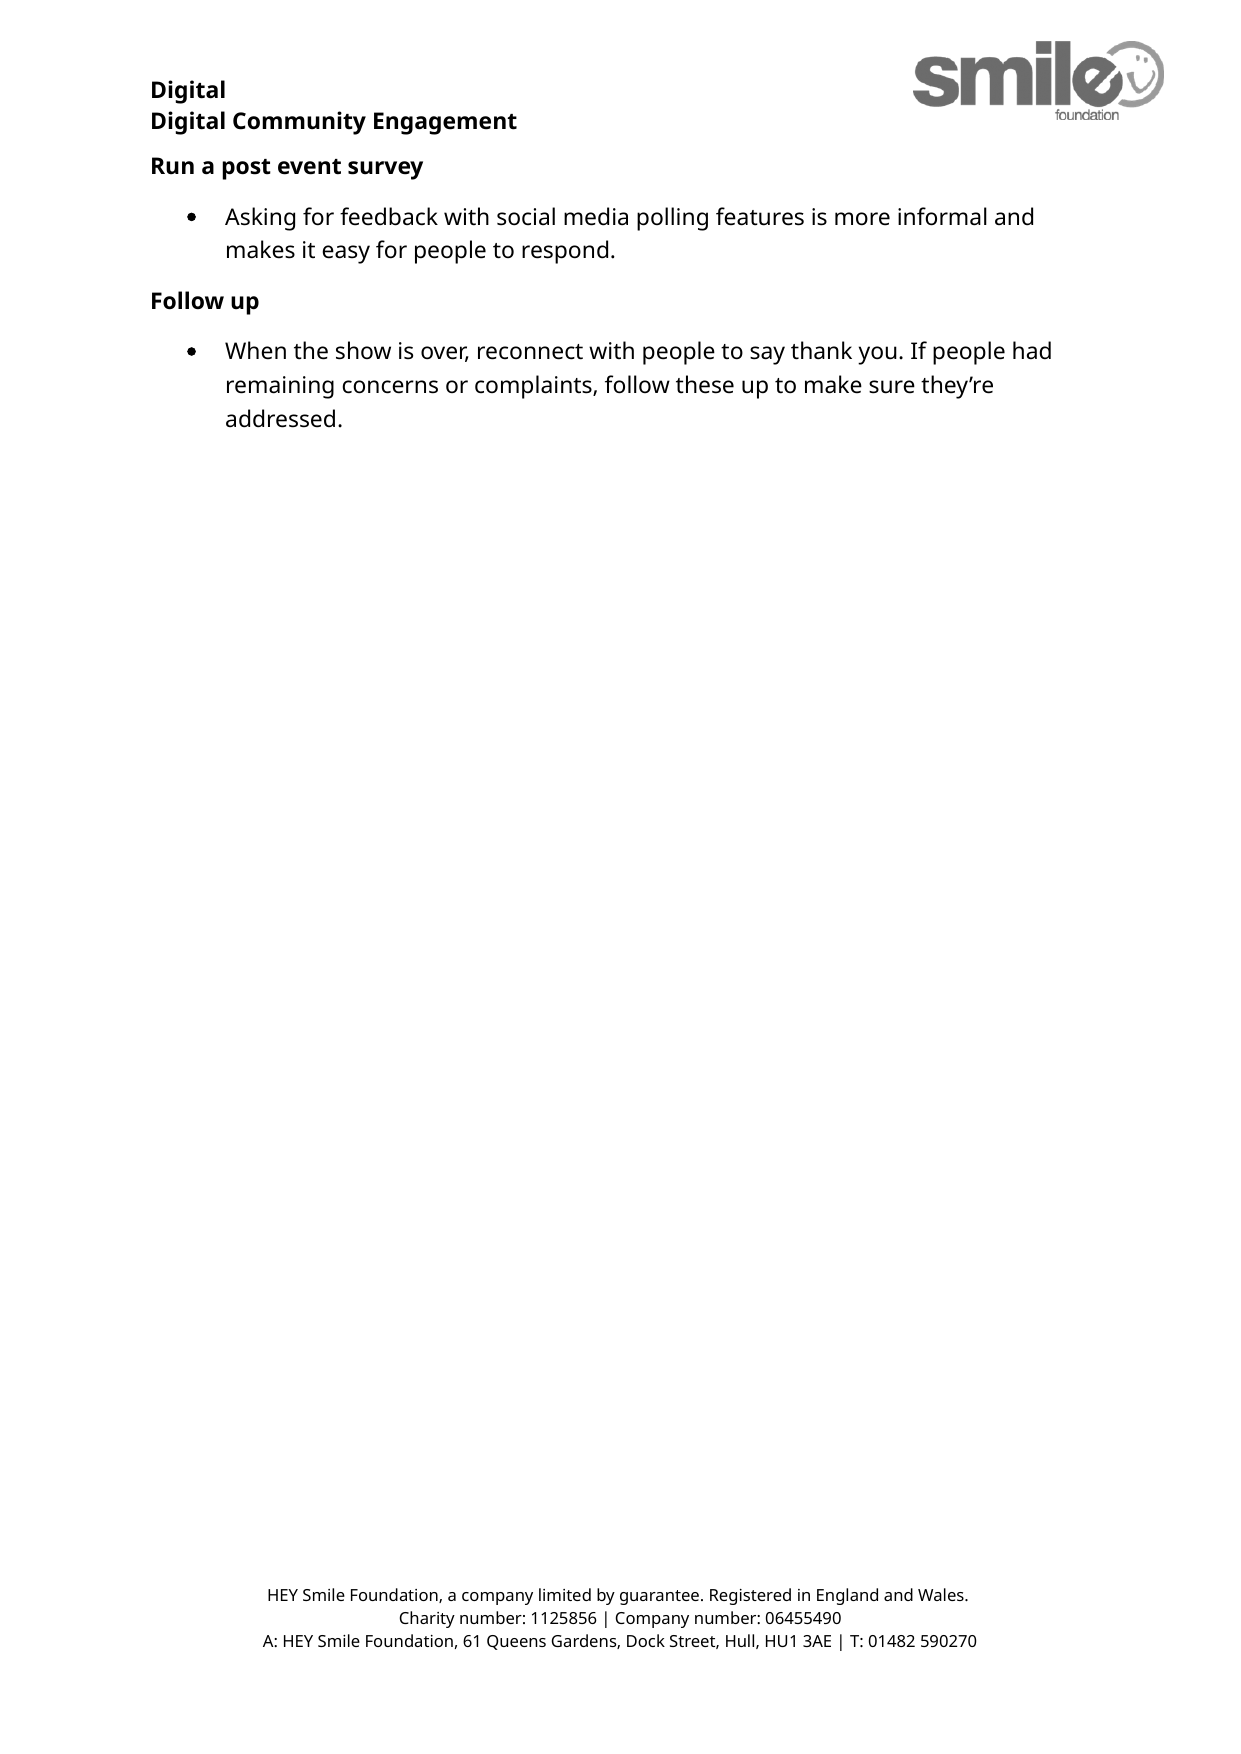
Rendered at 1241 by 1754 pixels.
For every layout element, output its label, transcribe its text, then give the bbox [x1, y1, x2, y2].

list When the show is over, reconnect with people to say thank you. If people had remaining concerns or complaints, follow these up to make sure they’re addressed. [187, 335, 1090, 434]
text Run a post event survey [150, 150, 1090, 181]
text Follow up [150, 284, 1090, 316]
picture [913, 41, 1164, 120]
list Asking for feedback with social media polling features is more informal and makes it easy for people to respond. [187, 200, 1090, 265]
